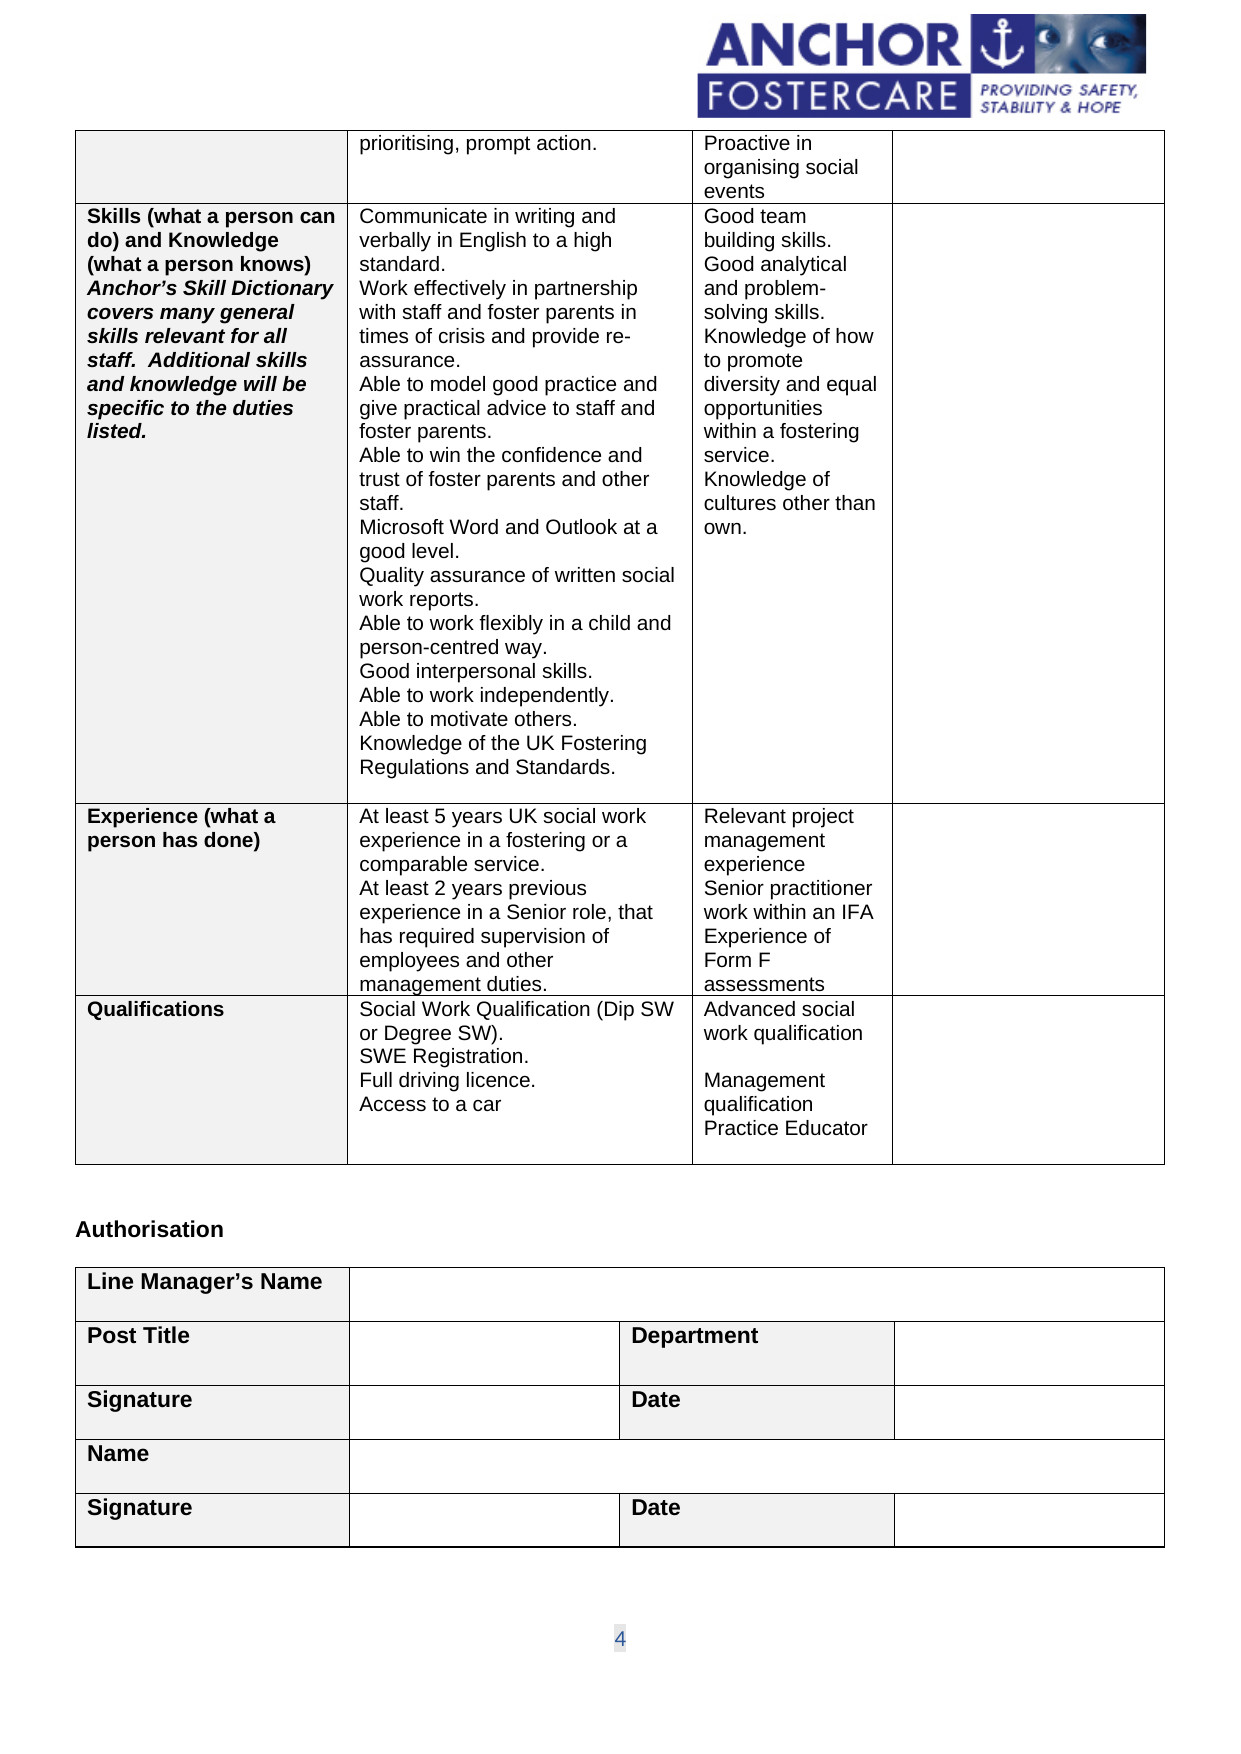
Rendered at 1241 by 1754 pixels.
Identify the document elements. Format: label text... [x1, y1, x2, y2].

table_header Line Manager’s Name [76, 1268, 349, 1321]
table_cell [348, 131, 692, 203]
table_cell Social Work Qualification (Dip SW or Degree SW). SWE Registration. Full driving licence. Access to a car [348, 996, 692, 1164]
table_cell [350, 1322, 619, 1385]
table_cell Good team building skills. Good analytical and problem-solving skills. Knowledge of how to promote diversity and equal opportunities within a fostering service. Knowledge of cultures other than own. [693, 204, 892, 803]
table_cell At least 5 years UK social work experience in a fostering or a comparable service. At least 2 years previous experience in a Senior role, that has required supervision of employees and other management duties. [348, 804, 692, 995]
table_cell Department [620, 1322, 894, 1385]
table_cell Signature [76, 1386, 349, 1439]
table_cell [350, 1386, 619, 1439]
table_cell Post Title [76, 1322, 349, 1385]
table_cell [895, 1386, 1164, 1439]
table_cell Relevant project management experience Senior practitioner work within an IFA Experience of Form F assessments [693, 804, 892, 995]
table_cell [76, 131, 347, 203]
table_cell Date [620, 1494, 894, 1546]
table_header [350, 1268, 1164, 1321]
text Authorisation [75, 1216, 1165, 1243]
table_cell Communicate in writing and verbally in English to a high standard. Work effectively in partnership with staff and foster parents in times of crisis and provide re-assurance. Able to model good practice and give practical advice to staff and foster parents. Able to win the confidence and trust of foster parents and other staff. Microsoft Word and Outlook at a good level. Quality assurance of written social work reports. Able to work flexibly in a child and person-centred way. Good interpersonal skills. Able to work independently. Able to motivate others. Knowledge of the UK Fostering Regulations and Standards. [348, 204, 692, 803]
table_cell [893, 131, 1164, 203]
table_cell Skills (what a person can do) and Knowledge (what a person knows) Anchor’s Skill Dictionary covers many general skills relevant for all staff. Additional skills and knowledge will be specific to the duties listed. [76, 204, 347, 803]
table_cell Advanced social work qualification Management qualification Practice Educator [693, 996, 892, 1164]
picture [697, 14, 1147, 118]
table_cell Date [620, 1386, 894, 1439]
table_cell [350, 1440, 1164, 1493]
table_cell [893, 996, 1164, 1164]
table_cell Experience (what a person has done) [76, 804, 347, 995]
table_cell [893, 204, 1164, 803]
table_cell [895, 1322, 1164, 1385]
table_cell [893, 804, 1164, 995]
table_cell [350, 1494, 619, 1546]
table_cell Qualifications [76, 996, 347, 1164]
table_cell Signature [76, 1494, 349, 1546]
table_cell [693, 131, 892, 203]
table_cell Name [76, 1440, 349, 1493]
table_cell [895, 1494, 1164, 1546]
